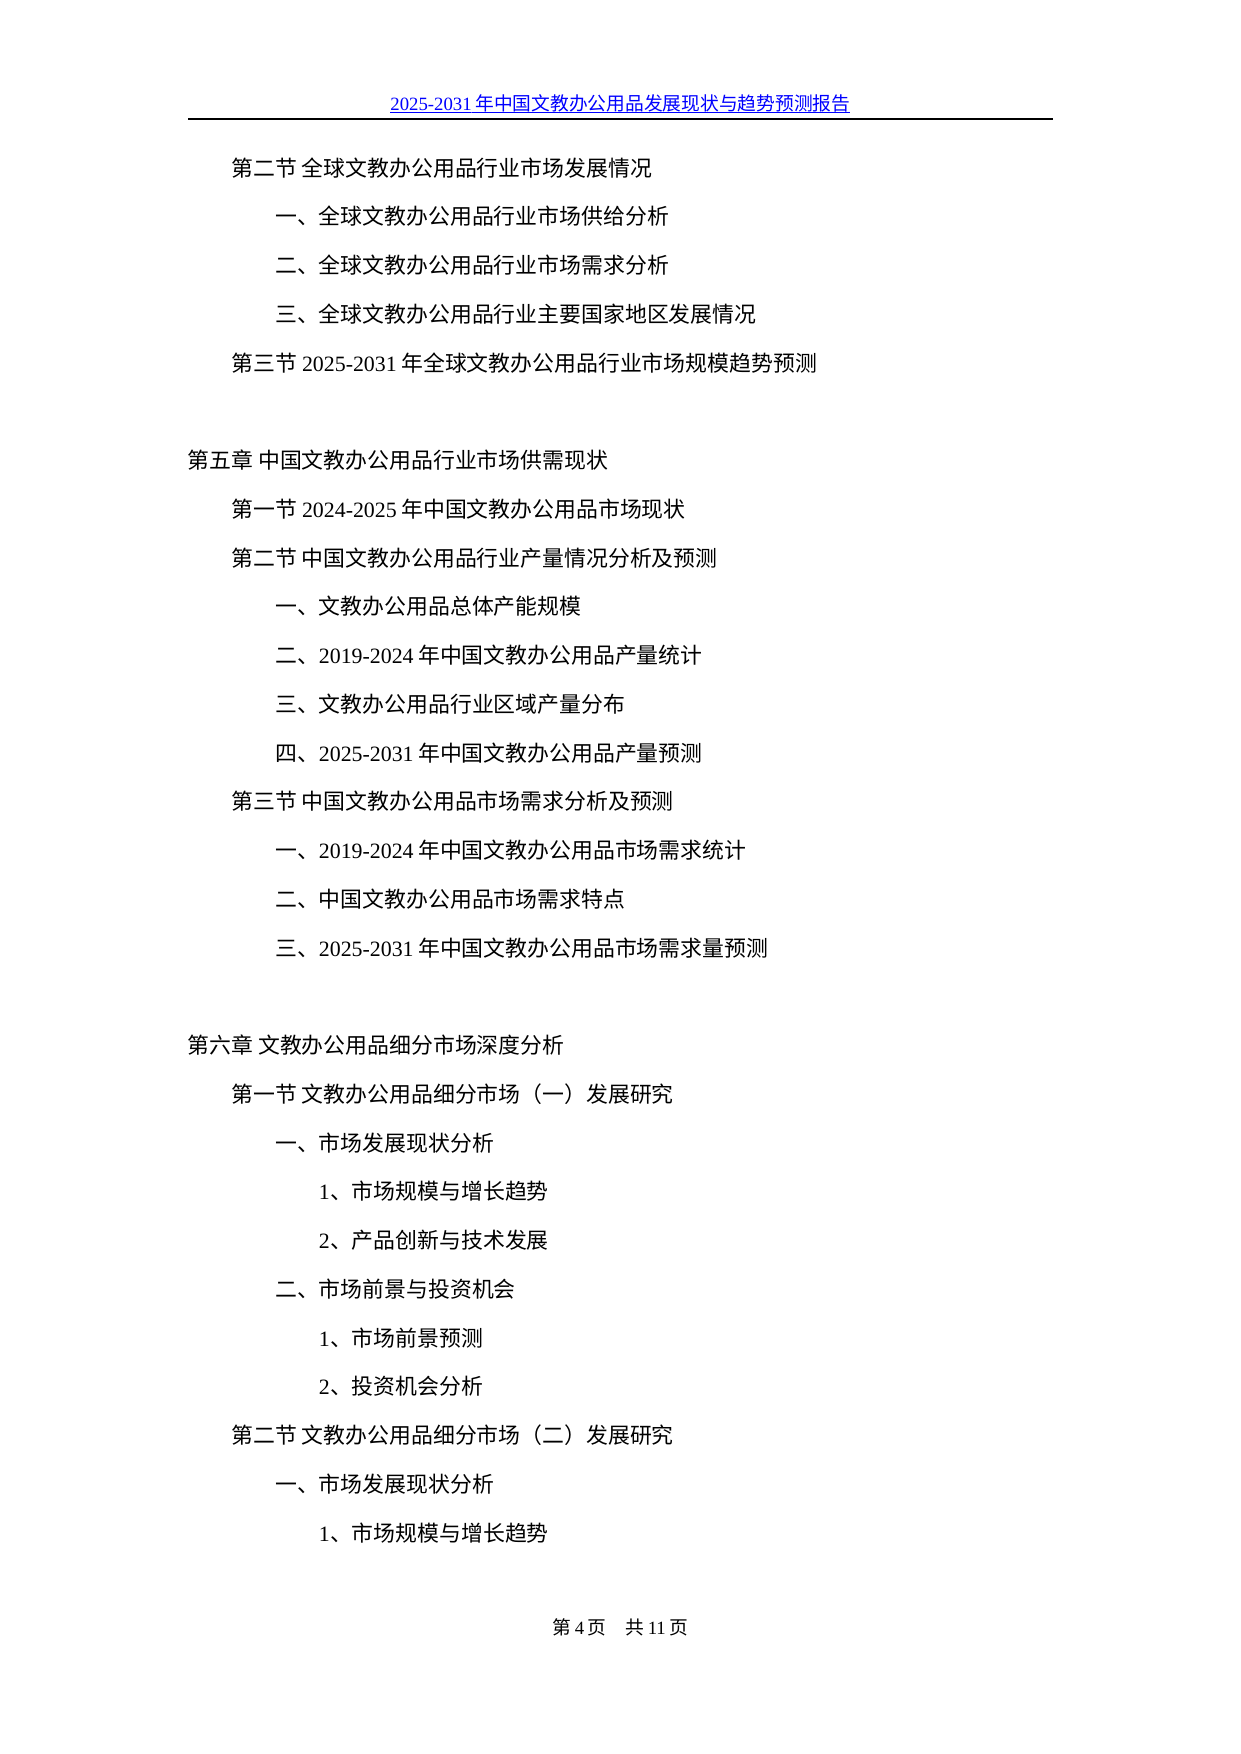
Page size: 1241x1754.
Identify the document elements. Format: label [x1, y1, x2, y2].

text [187, 150, 1053, 1548]
